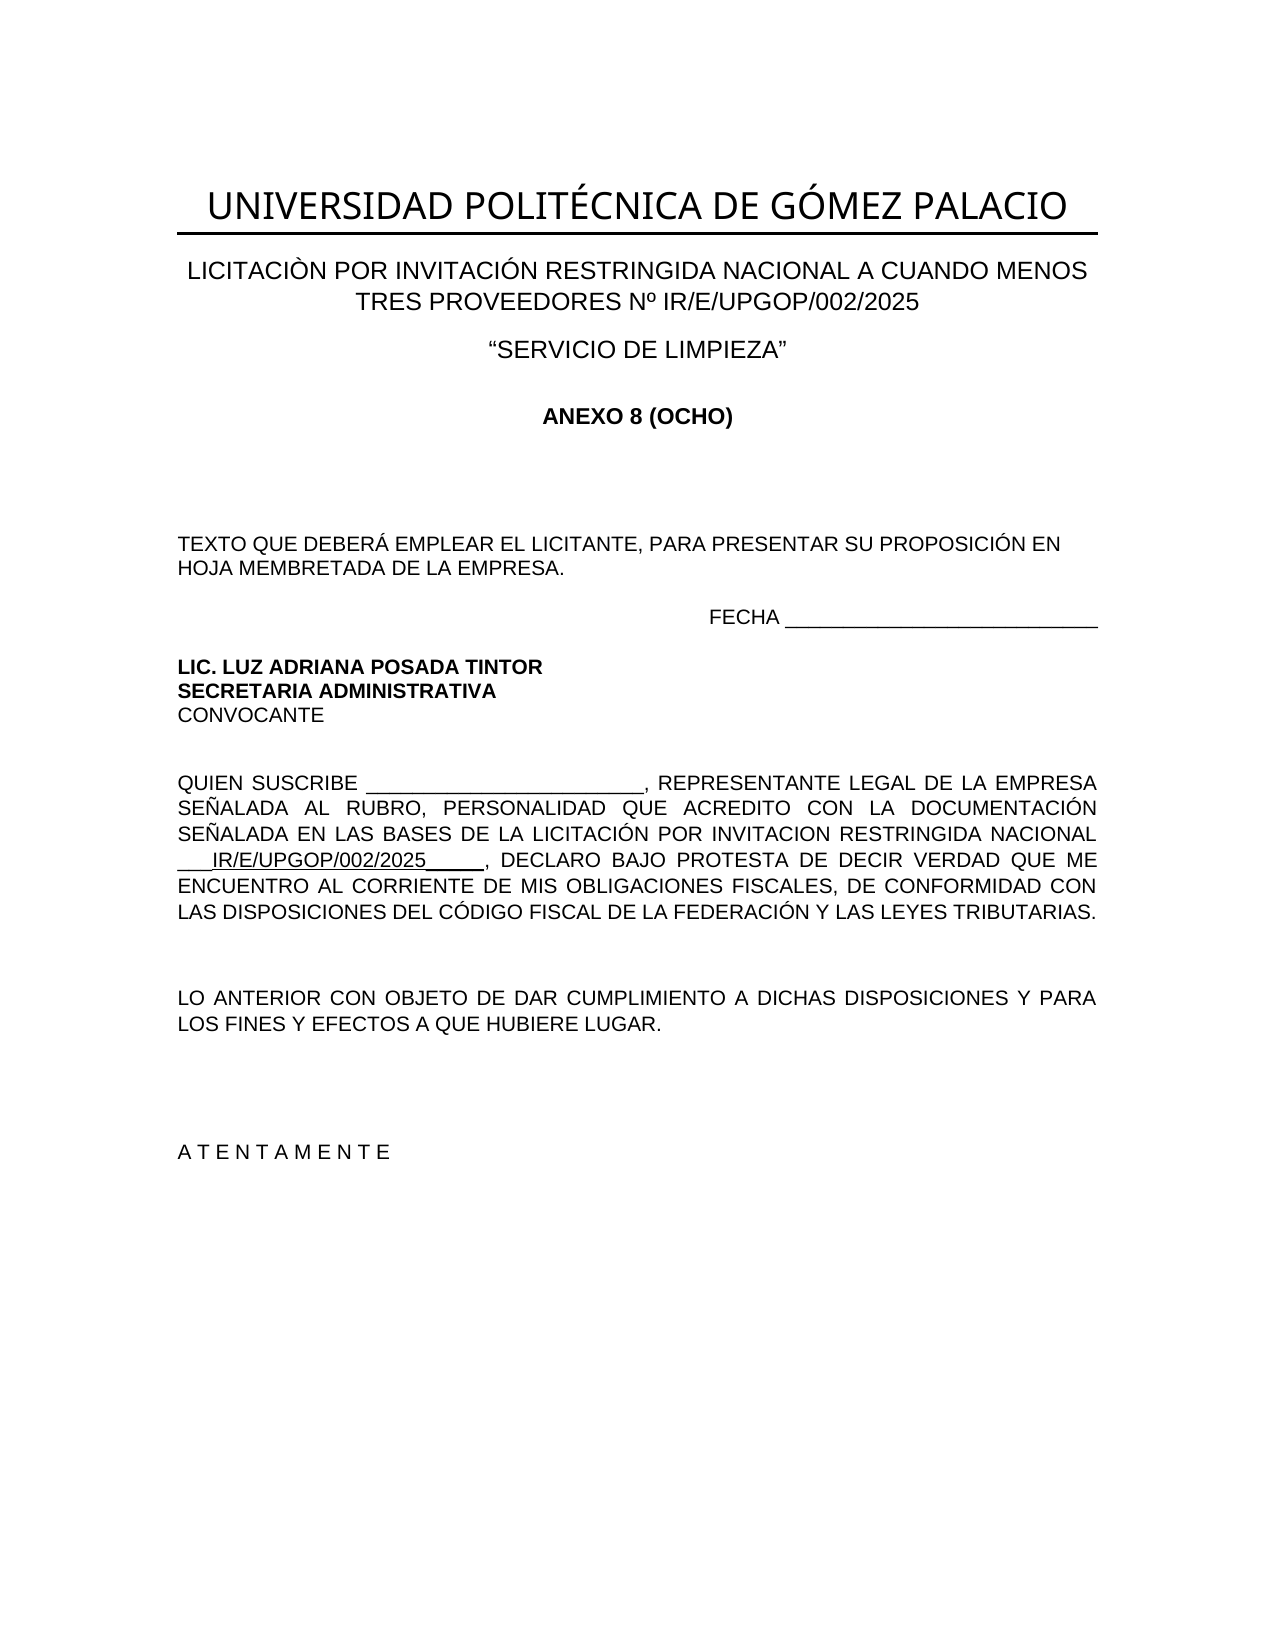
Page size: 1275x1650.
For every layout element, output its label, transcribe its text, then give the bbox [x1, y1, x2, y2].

text LICITACIÒN POR INVITACIÓN RESTRINGIDA NACIONAL A CUANDO MENOS TRES PROVEEDORES Nº IR/E/UPGOP/002/2025 [177, 256, 1098, 316]
text FECHA ___________________________ [177, 605, 1098, 629]
text “SERVICIO DE LIMPIEZA” [177, 335, 1098, 363]
text A T E N T A M E N T E [177, 1139, 1098, 1163]
text QUIEN SUSCRIBE ________________________, REPRESENTANTE LEGAL DE LA EMPRESA SEÑALADA AL RUBRO, PERSONALIDAD QUE ACREDITO CON LA DOCUMENTACIÓN SEÑALADA EN LAS BASES DE LA LICITACIÓN POR INVITACION RESTRINGIDA NACIONAL ___IR/E/UPGOP/002/2025_____, DECLARO BAJO PROTESTA DE DECIR VERDAD QUE ME ENCUENTRO AL CORRIENTE DE MIS OBLIGACIONES FISCALES, DE CONFORMIDAD CON LAS DISPOSICIONES DEL CÓDIGO FISCAL DE LA FEDERACIÓN Y LAS LEYES TRIBUTARIAS. [177, 770, 1098, 923]
text ANEXO 8 (OCHO) [177, 403, 1098, 429]
text LO ANTERIOR CON OBJETO DE DAR CUMPLIMIENTO A DICHAS DISPOSICIONES Y PARA LOS FINES Y EFECTOS A QUE HUBIERE LUGAR. [177, 986, 1098, 1036]
text TEXTO QUE DEBERÁ EMPLEAR EL LICITANTE, PARA PRESENTAR SU PROPOSICIÓN EN HOJA MEMBRETADA DE LA EMPRESA. [177, 532, 1098, 580]
text UNIVERSIDAD POLITÉCNICA DE GÓMEZ PALACIO [177, 179, 1098, 232]
text LIC. LUZ ADRIANA POSADA TINTOR [177, 654, 1098, 678]
text SECRETARIA ADMINISTRATIVA [177, 678, 1098, 702]
text CONVOCANTE [177, 702, 1106, 726]
